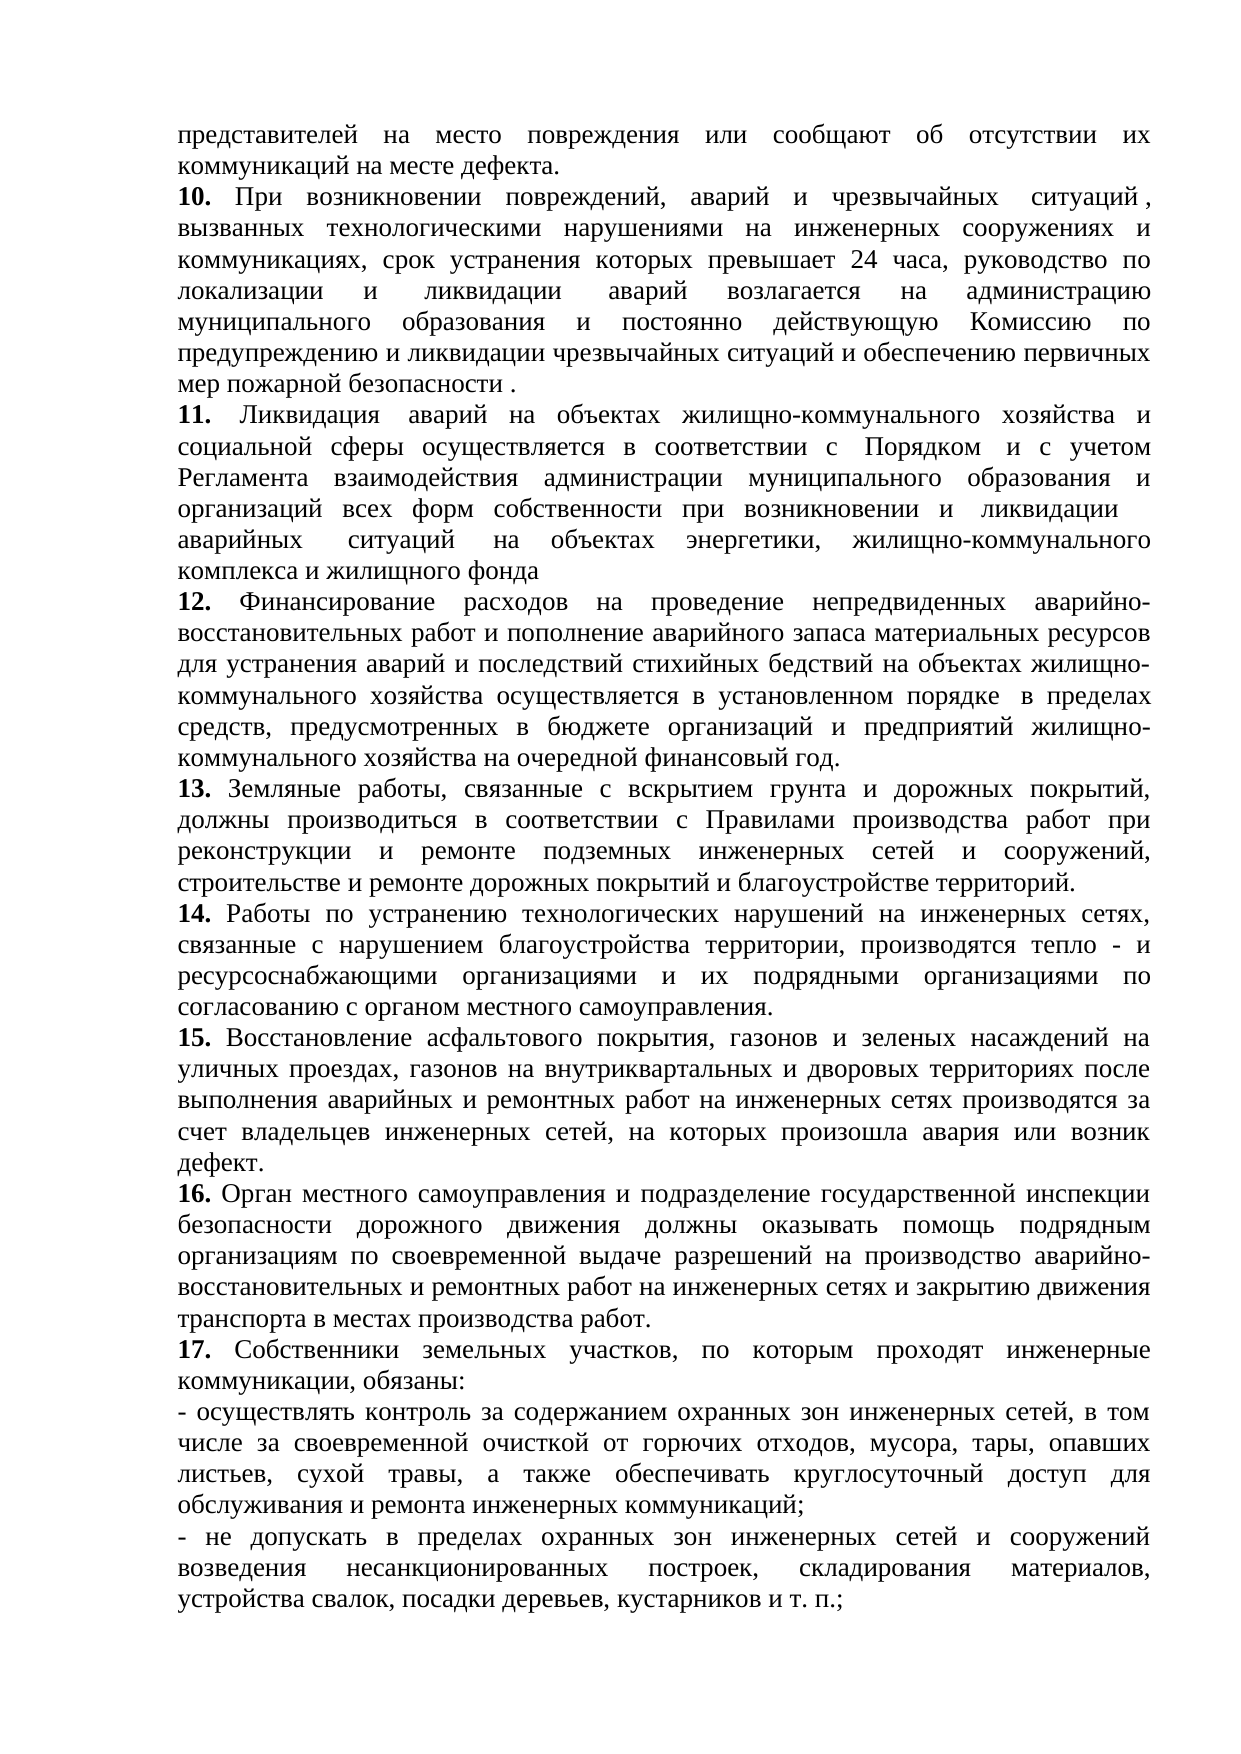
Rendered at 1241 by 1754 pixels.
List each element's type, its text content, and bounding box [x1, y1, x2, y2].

text 13. Земляные работы, связанные с вскрытием грунта и дорожных покрытий, должны производиться в соответствии с Правилами производства работ при реконструкции и ремонте подземных инженерных сетей и сооружений, строительстве и ремонте дорожных покрытий и благоустройстве территорий. [177, 772, 1152, 897]
text - осуществлять контроль за содержанием охранных зон инженерных сетей, в том числе за своевременной очисткой от горючих отходов, мусора, тары, опавших листьев, сухой травы, а также обеспечивать круглосуточный доступ для обслуживания и ремонта инженерных коммуникаций; [177, 1395, 1152, 1520]
text 15. Восстановление асфальтового покрытия, газонов и зеленых насаждений на уличных проездах, газонов на внутриквартальных и дворовых территориях после выполнения аварийных и ремонтных работ на инженерных сетях производятся за счет владельцев инженерных сетей, на которых произошла авария или возник дефект. [177, 1021, 1152, 1177]
text - не допускать в пределах охранных зон инженерных сетей и сооружений возведения несанкционированных построек, складирования материалов, устройства свалок, посадки деревьев, кустарников и т. п.; [177, 1520, 1152, 1613]
text 10. При возникновении повреждений, аварий и чрезвычайных ситуаций , вызванных технологическими нарушениями на инженерных сооружениях и коммуникациях, срок устранения которых превышает 24 часа, руководство по локализации и ликвидации аварий возлагается на администрацию муниципального образования и постоянно действующую Комиссию по предупреждению и ликвидации чрезвычайных ситуаций и обеспечению первичных мер пожарной безопасности . [177, 180, 1152, 398]
text 11. Ликвидация аварий на объектах жилищно-коммунального хозяйства и социальной сферы осуществляется в соответствии с Порядком и с учетом Регламента взаимодействия администрации муниципального образования и организаций всех форм собственности при возникновении и ликвидации аварийных ситуаций на объектах энергетики, жилищно-коммунального комплекса и жилищного фонда [177, 398, 1152, 585]
text 14. Работы по устранению технологических нарушений на инженерных сетях, связанные с нарушением благоустройства территории, производятся тепло - и ресурсоснабжающими организациями и их подрядными организациями по согласованию с органом местного самоуправления. [177, 897, 1152, 1021]
text 16. Орган местного самоуправления и подразделение государственной инспекции безопасности дорожного движения должны оказывать помощь подрядным организациям по своевременной выдаче разрешений на производство аварийно-восстановительных и ремонтных работ на инженерных сетях и закрытию движения транспорта в местах производства работ. [177, 1177, 1152, 1333]
text 17. Собственники земельных участков, по которым проходят инженерные коммуникации, обязаны: [177, 1333, 1152, 1395]
text 12. Финансирование расходов на проведение непредвиденных аварийно-восстановительных работ и пополнение аварийного запаса материальных ресурсов для устранения аварий и последствий стихийных бедствий на объектах жилищно-коммунального хозяйства осуществляется в установленном порядке в пределах средств, предусмотренных в бюджете организаций и предприятий жилищно-коммунального хозяйства на очередной финансовый год. [177, 585, 1152, 772]
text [177, 118, 1152, 180]
